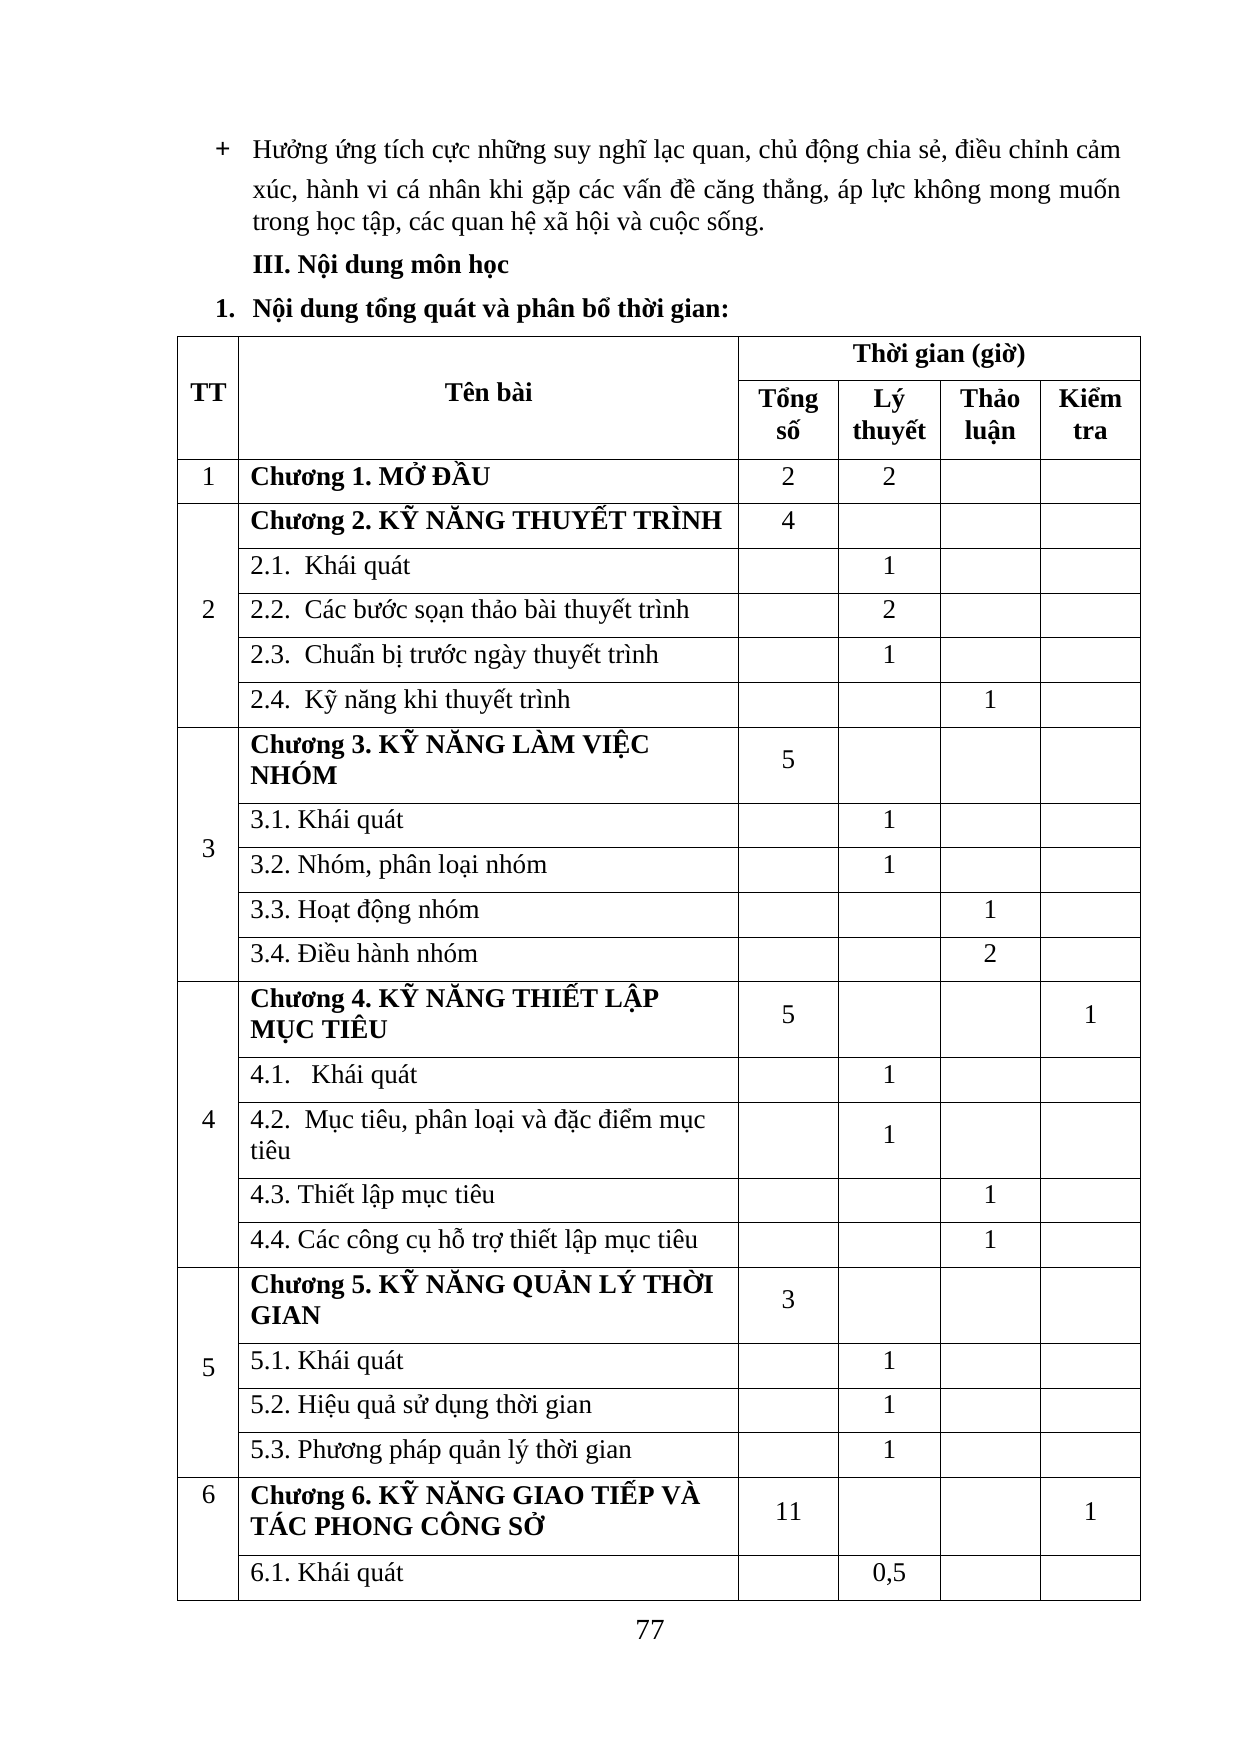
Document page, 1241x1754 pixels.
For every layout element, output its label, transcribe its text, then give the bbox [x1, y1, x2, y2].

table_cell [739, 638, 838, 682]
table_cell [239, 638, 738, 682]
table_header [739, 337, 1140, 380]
text III. Nội dung môn học [177, 248, 1122, 279]
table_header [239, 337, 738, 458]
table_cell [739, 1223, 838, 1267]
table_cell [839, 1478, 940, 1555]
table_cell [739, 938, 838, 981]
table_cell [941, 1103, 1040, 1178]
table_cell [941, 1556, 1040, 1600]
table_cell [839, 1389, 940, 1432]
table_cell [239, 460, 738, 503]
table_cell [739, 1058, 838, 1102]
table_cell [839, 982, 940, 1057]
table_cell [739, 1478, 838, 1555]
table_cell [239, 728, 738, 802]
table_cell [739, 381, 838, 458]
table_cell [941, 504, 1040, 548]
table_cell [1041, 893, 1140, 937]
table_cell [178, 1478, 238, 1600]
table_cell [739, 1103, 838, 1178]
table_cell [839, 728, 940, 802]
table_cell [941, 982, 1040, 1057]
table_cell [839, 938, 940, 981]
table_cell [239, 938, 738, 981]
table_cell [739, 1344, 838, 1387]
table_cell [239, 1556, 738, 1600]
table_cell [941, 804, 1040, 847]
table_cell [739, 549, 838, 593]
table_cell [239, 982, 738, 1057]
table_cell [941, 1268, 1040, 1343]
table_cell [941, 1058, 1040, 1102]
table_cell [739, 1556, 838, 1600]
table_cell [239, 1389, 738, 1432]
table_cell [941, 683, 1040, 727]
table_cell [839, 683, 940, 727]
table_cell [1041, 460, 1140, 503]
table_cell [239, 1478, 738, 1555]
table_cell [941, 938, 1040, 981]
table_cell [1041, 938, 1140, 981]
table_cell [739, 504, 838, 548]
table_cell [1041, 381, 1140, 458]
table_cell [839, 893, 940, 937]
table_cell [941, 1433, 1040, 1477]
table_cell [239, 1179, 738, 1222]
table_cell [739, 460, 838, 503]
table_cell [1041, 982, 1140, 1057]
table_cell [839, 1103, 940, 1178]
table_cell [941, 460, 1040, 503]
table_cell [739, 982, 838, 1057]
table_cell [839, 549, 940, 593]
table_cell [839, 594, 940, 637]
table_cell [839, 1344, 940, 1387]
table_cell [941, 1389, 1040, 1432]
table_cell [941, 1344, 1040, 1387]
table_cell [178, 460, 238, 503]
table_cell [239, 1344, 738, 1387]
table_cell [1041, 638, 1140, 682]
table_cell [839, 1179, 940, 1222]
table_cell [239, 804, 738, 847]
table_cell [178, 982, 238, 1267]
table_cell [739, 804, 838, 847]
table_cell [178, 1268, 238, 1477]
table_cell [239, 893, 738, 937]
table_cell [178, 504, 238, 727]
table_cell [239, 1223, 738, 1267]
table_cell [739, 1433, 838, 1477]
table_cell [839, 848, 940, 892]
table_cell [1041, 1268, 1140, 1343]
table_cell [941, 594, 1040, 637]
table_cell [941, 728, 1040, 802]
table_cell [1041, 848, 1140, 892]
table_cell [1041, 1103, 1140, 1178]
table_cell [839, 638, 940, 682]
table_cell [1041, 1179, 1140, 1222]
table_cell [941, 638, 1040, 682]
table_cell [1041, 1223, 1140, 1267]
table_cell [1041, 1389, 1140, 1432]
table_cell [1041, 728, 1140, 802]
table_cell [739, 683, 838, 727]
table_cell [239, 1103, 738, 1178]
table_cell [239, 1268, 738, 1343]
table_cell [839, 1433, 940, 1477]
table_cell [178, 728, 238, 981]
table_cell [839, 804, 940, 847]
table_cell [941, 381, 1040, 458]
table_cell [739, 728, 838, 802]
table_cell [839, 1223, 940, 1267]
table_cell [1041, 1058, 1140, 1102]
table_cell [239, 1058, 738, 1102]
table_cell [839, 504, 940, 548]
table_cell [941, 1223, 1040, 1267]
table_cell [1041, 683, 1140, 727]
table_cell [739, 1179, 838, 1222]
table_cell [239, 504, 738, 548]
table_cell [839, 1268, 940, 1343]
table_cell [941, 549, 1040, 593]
list Hưởng ứng tích cực những suy nghĩ lạc quan, chủ động chia sẻ, điều chỉnh cảm xúc, hành vi cá nhân khi gặp các vấn đề căng thẳng, áp lực không mong muốn trong học tập, các quan hệ xã hội và cuộc sống. [215, 118, 1122, 236]
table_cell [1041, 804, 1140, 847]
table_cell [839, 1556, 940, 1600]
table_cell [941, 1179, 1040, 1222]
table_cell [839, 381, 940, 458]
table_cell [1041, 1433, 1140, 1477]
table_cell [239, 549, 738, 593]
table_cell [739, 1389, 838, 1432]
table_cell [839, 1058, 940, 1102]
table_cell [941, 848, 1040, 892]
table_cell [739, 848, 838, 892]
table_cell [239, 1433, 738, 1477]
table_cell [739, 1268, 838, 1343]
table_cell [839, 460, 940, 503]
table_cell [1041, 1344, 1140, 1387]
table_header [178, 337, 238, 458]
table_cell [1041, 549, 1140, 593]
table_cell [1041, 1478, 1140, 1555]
list Nội dung tổng quát và phân bổ thời gian: [215, 292, 1122, 323]
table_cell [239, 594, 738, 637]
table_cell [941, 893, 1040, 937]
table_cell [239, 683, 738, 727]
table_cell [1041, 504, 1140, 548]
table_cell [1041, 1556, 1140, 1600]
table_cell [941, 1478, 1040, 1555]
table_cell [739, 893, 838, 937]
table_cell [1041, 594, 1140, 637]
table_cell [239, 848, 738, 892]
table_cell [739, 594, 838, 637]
